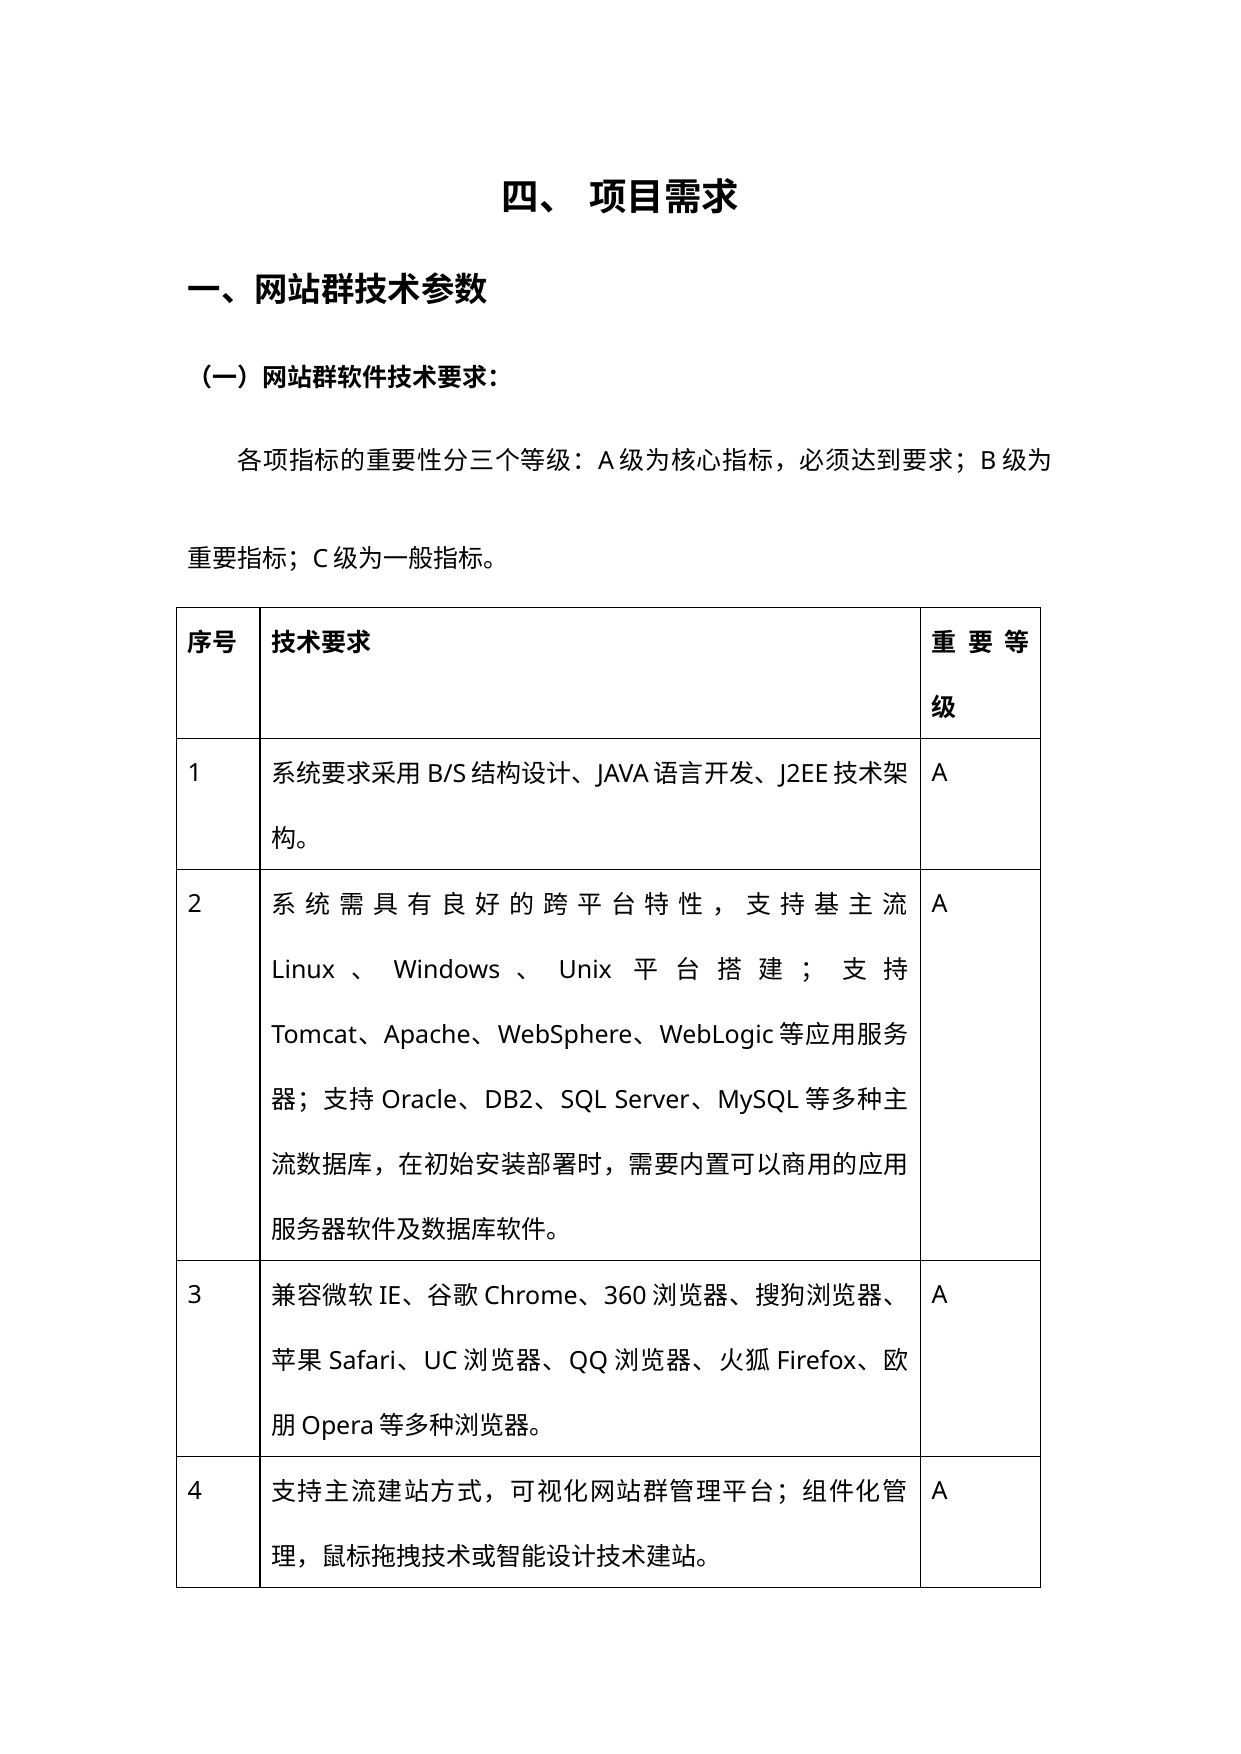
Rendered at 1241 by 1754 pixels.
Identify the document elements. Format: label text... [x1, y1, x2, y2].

table_cell 系统要求采用B/S结构设计、JAVA语言开发、J2EE技术架构。 [261, 739, 920, 869]
text 一、网站群技术参数 [187, 254, 1053, 319]
table_cell A [921, 1261, 1040, 1456]
table_cell A [921, 870, 1040, 1260]
table_header 技术要求 [261, 608, 920, 738]
list 项目需求 [187, 162, 1053, 227]
text （一）网站群软件技术要求： [187, 343, 1053, 408]
table_cell A [921, 1457, 1040, 1587]
table_cell 兼容微软IE、谷歌Chrome、360浏览器、搜狗浏览器、苹果Safari、UC浏览器、QQ浏览器、火狐Firefox、欧朋Opera等多种浏览器。 [261, 1261, 920, 1456]
table_cell 4 [177, 1457, 259, 1587]
table_header 序号 [177, 608, 259, 738]
table_cell 系统需具有良好的跨平台特性，支持基主流Linux、Windows、Unix平台搭建；支持Tomcat、Apache、WebSphere、WebLogic等应用服务器；支持Oracle、DB2、SQL Server、MySQL等多种主流数据库，在初始安装部署时，需要内置可以商用的应用服务器软件及数据库软件。 [261, 870, 920, 1260]
table_header 重要等级 [921, 608, 1040, 738]
table_cell 支持主流建站方式，可视化网站群管理平台；组件化管理，鼠标拖拽技术或智能设计技术建站。 [261, 1457, 920, 1587]
table_cell 2 [177, 870, 259, 1260]
text 各项指标的重要性分三个等级：A级为核心指标，必须达到要求；B级为重要指标；C级为一般指标。 [187, 426, 1053, 589]
table_cell 3 [177, 1261, 259, 1456]
table_cell 1 [177, 739, 259, 869]
table_cell A [921, 739, 1040, 869]
